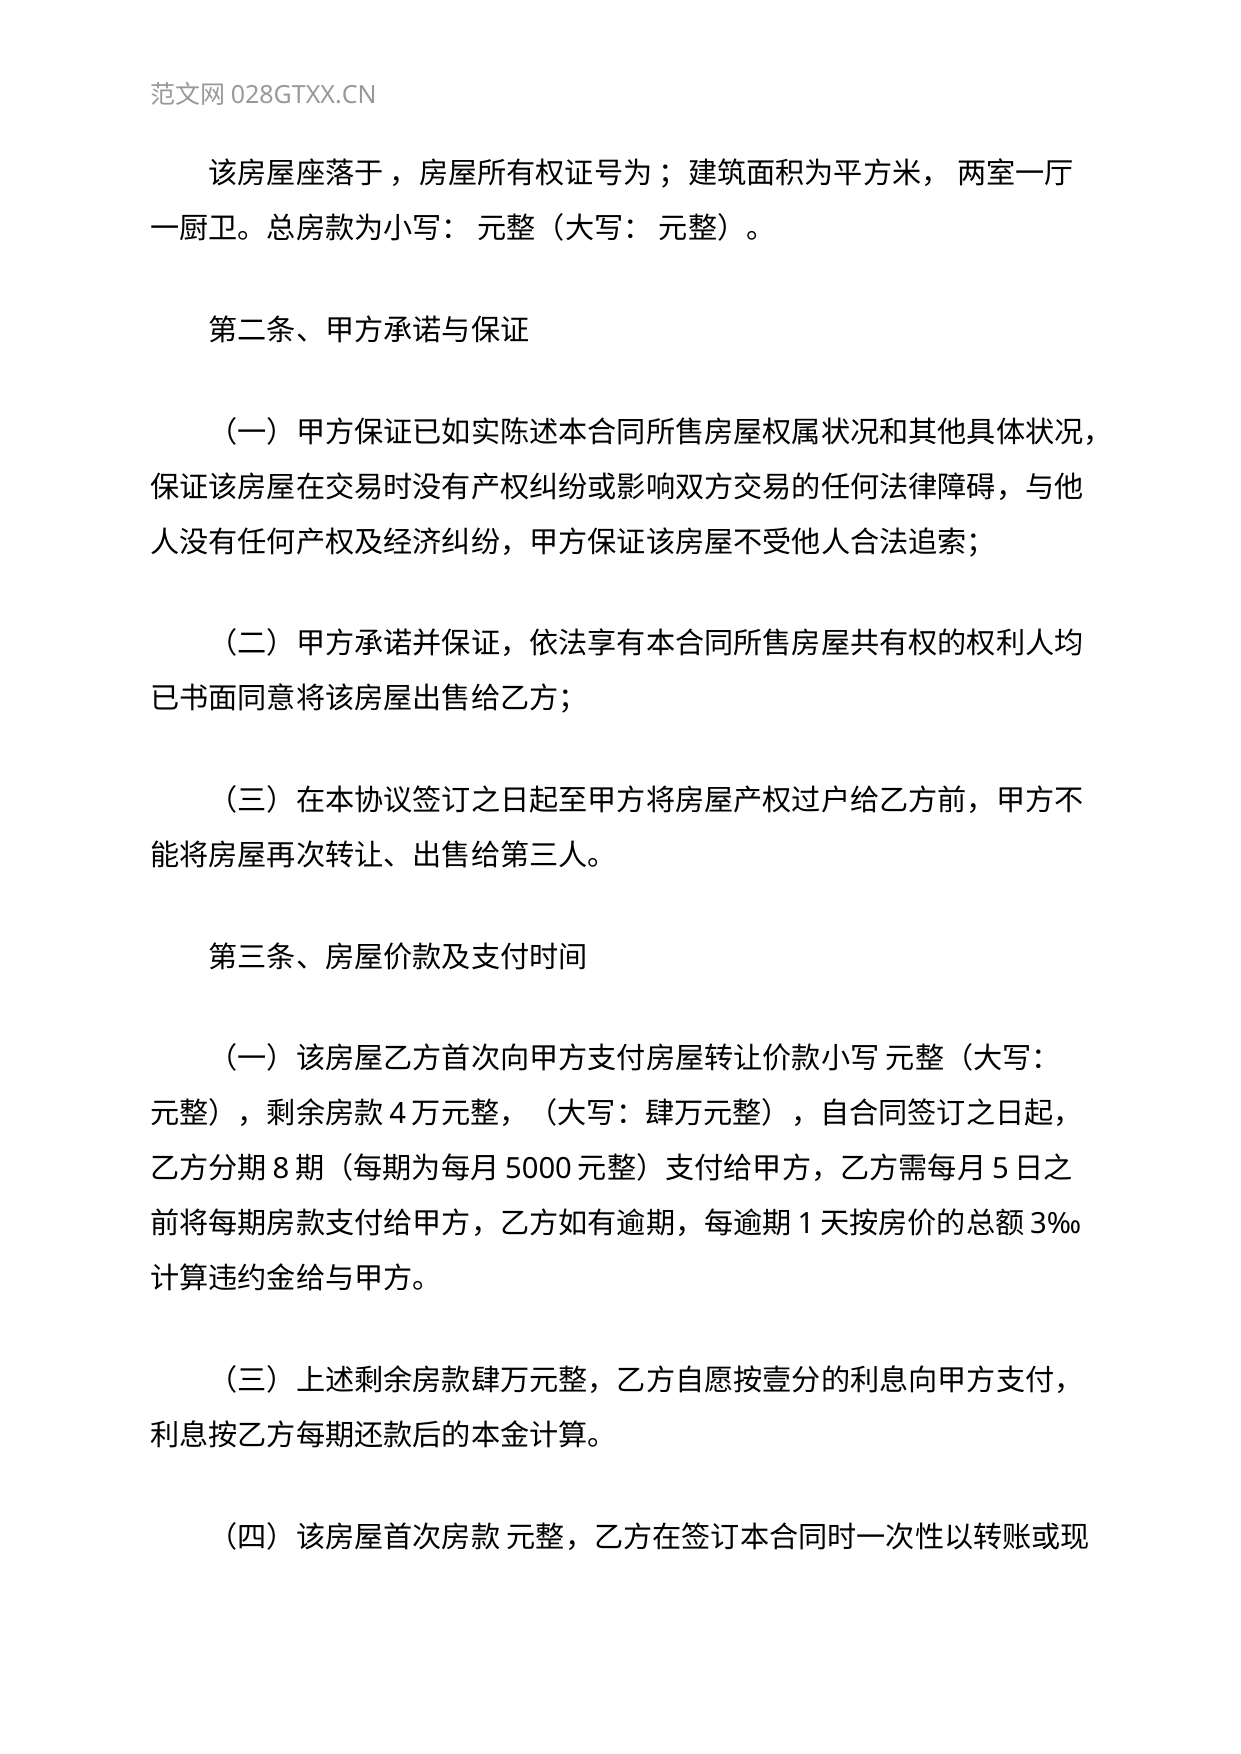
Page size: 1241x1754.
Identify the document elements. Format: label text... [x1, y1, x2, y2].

text 第三条、房屋价款及支付时间 [150, 933, 1090, 976]
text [150, 1513, 1090, 1556]
text （一）该房屋乙方首次向甲方支付房屋转让价款小写 元整（大写： 元整），剩余房款4万元整，（大写：肆万元整），自合同签订之日起，乙方分期8期（每期为每月5000元整）支付给甲方，乙方需每月5日之前将每期房款支付给甲方，乙方如有逾期，每逾期1天按房价的总额3‰计算违约金给与甲方。 [150, 1035, 1090, 1297]
text 该房屋座落于 ，房屋所有权证号为 ；建筑面积为平方米， 两室一厅一厨卫。总房款为小写： 元整（大写： 元整）。 [150, 150, 1090, 247]
text （一）甲方保证已如实陈述本合同所售房屋权属状况和其他具体状况，保证该房屋在交易时没有产权纠纷或影响双方交易的任何法律障碍，与他人没有任何产权及经济纠纷，甲方保证该房屋不受他人合法追索； [150, 408, 1090, 561]
text （二）甲方承诺并保证，依法享有本合同所售房屋共有权的权利人均已书面同意将该房屋出售给乙方； [150, 620, 1090, 717]
text （三）上述剩余房款肆万元整，乙方自愿按壹分的利息向甲方支付，利息按乙方每期还款后的本金计算。 [150, 1357, 1090, 1454]
text （三）在本协议签订之日起至甲方将房屋产权过户给乙方前，甲方不能将房屋再次转让、出售给第三人。 [150, 777, 1090, 874]
text 第二条、甲方承诺与保证 [150, 307, 1090, 349]
